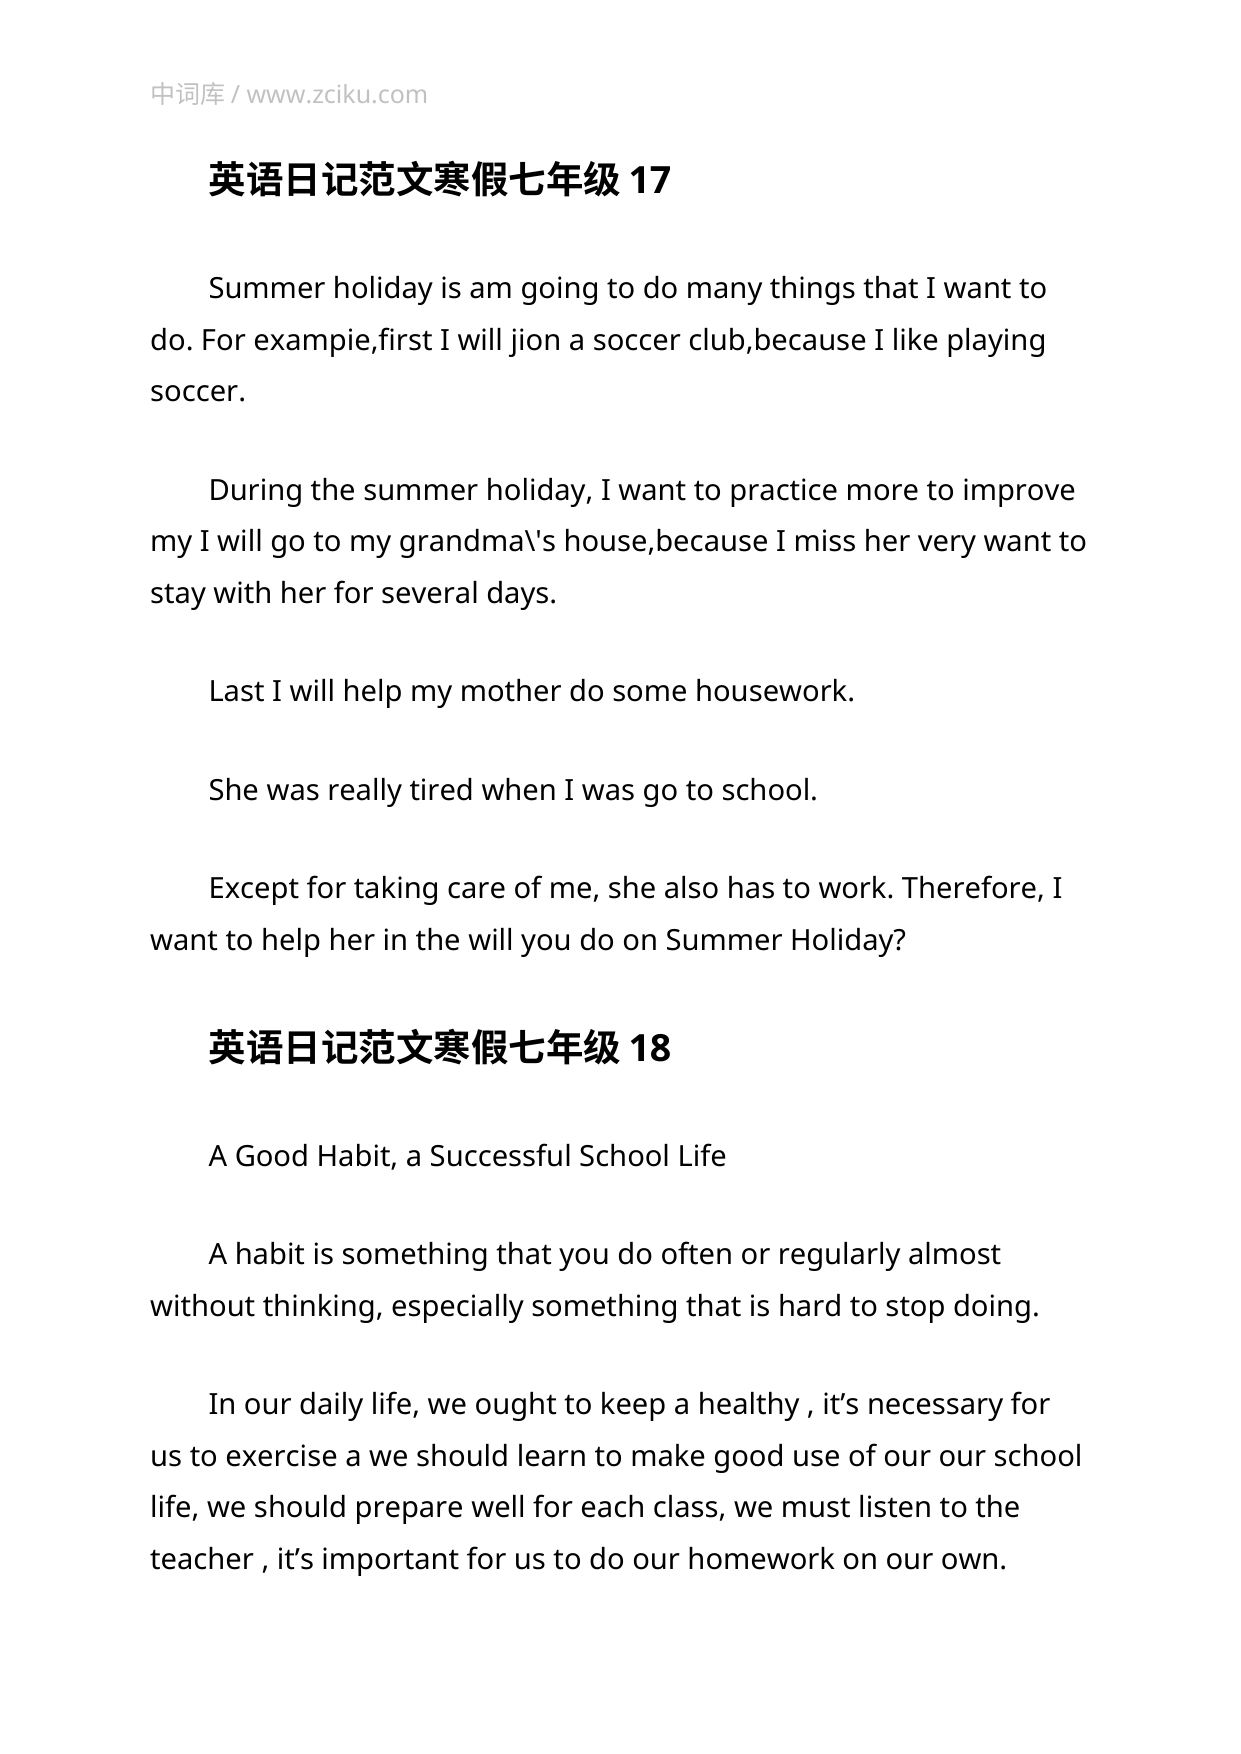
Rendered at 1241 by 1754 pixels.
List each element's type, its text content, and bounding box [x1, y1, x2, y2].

text Except for taking care of me, she also has to work. Therefore, I want to help her in the will you do on Summer Holiday? [150, 868, 1090, 959]
text 英语日记范文寒假七年级17 [150, 150, 1090, 204]
text Last I will help my mother do some housework. [150, 671, 1090, 710]
text During the summer holiday, I want to practice more to improve my I will go to my grandma\'s house,because I miss her very want to stay with her for several days. [150, 469, 1090, 612]
text A habit is something that you do often or regularly almost without thinking, especially something that is hard to stop doing. [150, 1234, 1090, 1325]
text Summer holiday is am going to do many things that I want to do. For exampie,first I will jion a soccer club,because I like playing soccer. [150, 268, 1090, 410]
text She was really tired when I was go to school. [150, 769, 1090, 809]
text 英语日记范文寒假七年级18 [150, 1018, 1090, 1072]
text A Good Habit, a Successful School Life [150, 1135, 1090, 1175]
text In our daily life, we ought to keep a healthy , it’s necessary for us to exercise a we should learn to make good use of our our school life, we should prepare well for each class, we must listen to the teacher , it’s important for us to do our homework on our own. [150, 1384, 1090, 1578]
